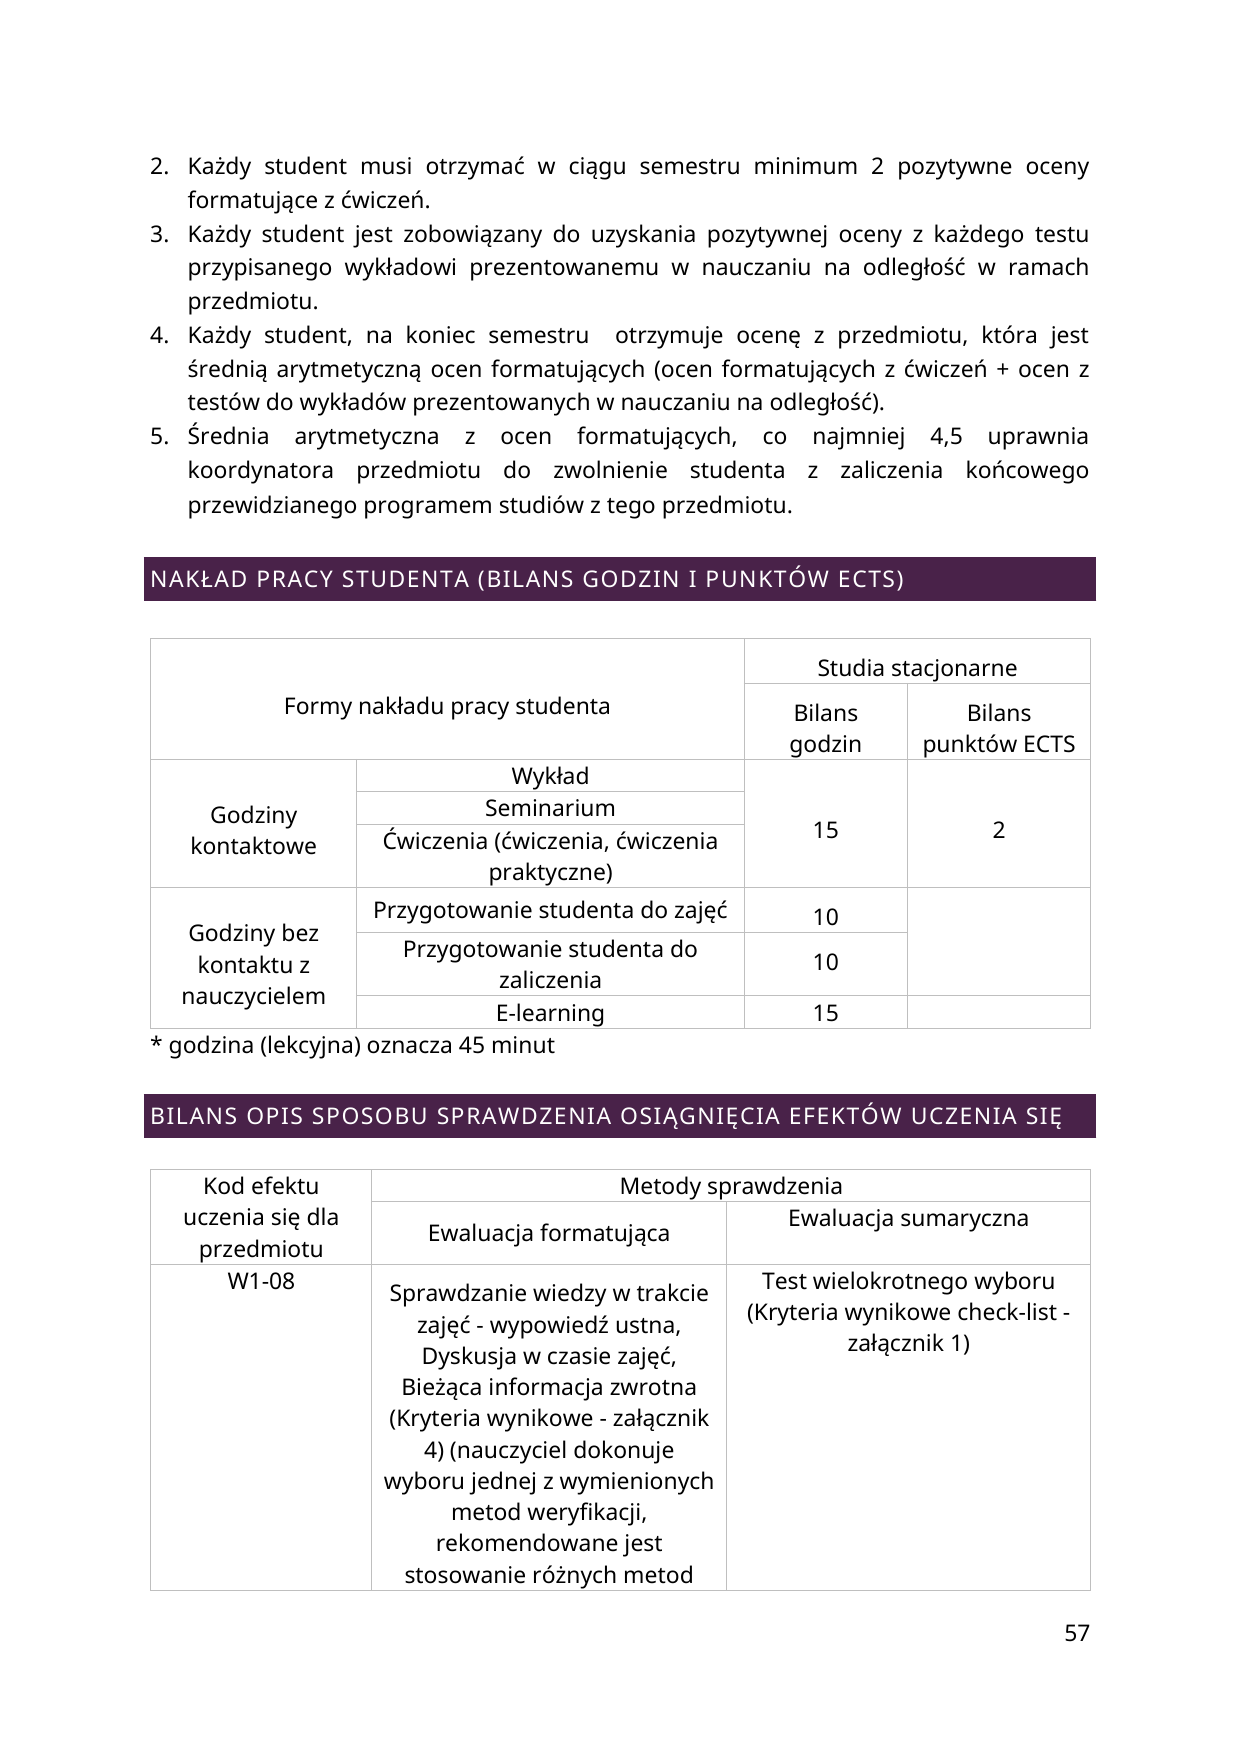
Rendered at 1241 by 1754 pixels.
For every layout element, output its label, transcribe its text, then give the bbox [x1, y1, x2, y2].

table_cell 15 [745, 996, 907, 1028]
table_cell Seminarium [357, 792, 744, 823]
table_cell Bilans punktów ECTS [908, 684, 1090, 759]
table_cell 10 [745, 933, 907, 995]
table_cell Godziny bez kontaktu z nauczycielem [151, 888, 356, 1028]
table_cell 10 [745, 888, 907, 932]
table_cell Godziny kontaktowe [151, 760, 356, 887]
table_cell [908, 996, 1090, 1028]
table_cell W1-08 [151, 1265, 371, 1590]
table_cell Ewaluacja formatująca [372, 1202, 726, 1264]
table_header Kod efektu uczenia się dla przedmiotu [151, 1170, 371, 1264]
table_cell Ewaluacja sumaryczna [727, 1202, 1090, 1264]
table_cell Przygotowanie studenta do zajęć [357, 888, 744, 932]
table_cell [727, 1265, 1090, 1590]
list Każdy student, na koniec semestru otrzymuje ocenę z przedmiotu, która jest średnią arytmetyczną ocen formatujących (ocen formatujących z ćwiczeń + ocen z testów do wykładów prezentowanych w nauczaniu na odległość). [150, 319, 1090, 417]
table_cell 2 [908, 760, 1090, 887]
table_cell 15 [745, 760, 907, 887]
table_header Formy nakładu pracy studenta [151, 639, 744, 759]
subtitle Bilans Opis sposobu sprawdzenia osiągnięcia efektów uczenia się [150, 1100, 1090, 1132]
table_header Studia stacjonarne [745, 639, 1090, 683]
table_cell Ćwiczenia (ćwiczenia, ćwiczenia praktyczne) [357, 825, 744, 887]
list Średnia arytmetyczna z ocen formatujących, co najmniej 4,5 uprawnia koordynatora przedmiotu do zwolnienie studenta z zaliczenia końcowego przewidzianego programem studiów z tego przedmiotu. [150, 420, 1090, 520]
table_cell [372, 1265, 726, 1590]
list Każdy student musi otrzymać w ciągu semestru minimum 2 pozytywne oceny formatujące z ćwiczeń. [150, 150, 1090, 215]
table_cell Bilans godzin [745, 684, 907, 759]
table_cell [908, 888, 1090, 995]
subtitle nakład pracy studenta (Bilans godzin i punktów ECTS) [150, 564, 1090, 595]
text * godzina (lekcyjna) oznacza 45 minut [150, 1029, 1090, 1060]
table_cell Przygotowanie studenta do zaliczenia [357, 933, 744, 995]
table_header Metody sprawdzenia [372, 1170, 1090, 1201]
table_cell E-learning [357, 996, 744, 1028]
table_cell Wykład [357, 760, 744, 791]
list Każdy student jest zobowiązany do uzyskania pozytywnej oceny z każdego testu przypisanego wykładowi prezentowanemu w nauczaniu na odległość w ramach przedmiotu. [150, 217, 1090, 316]
